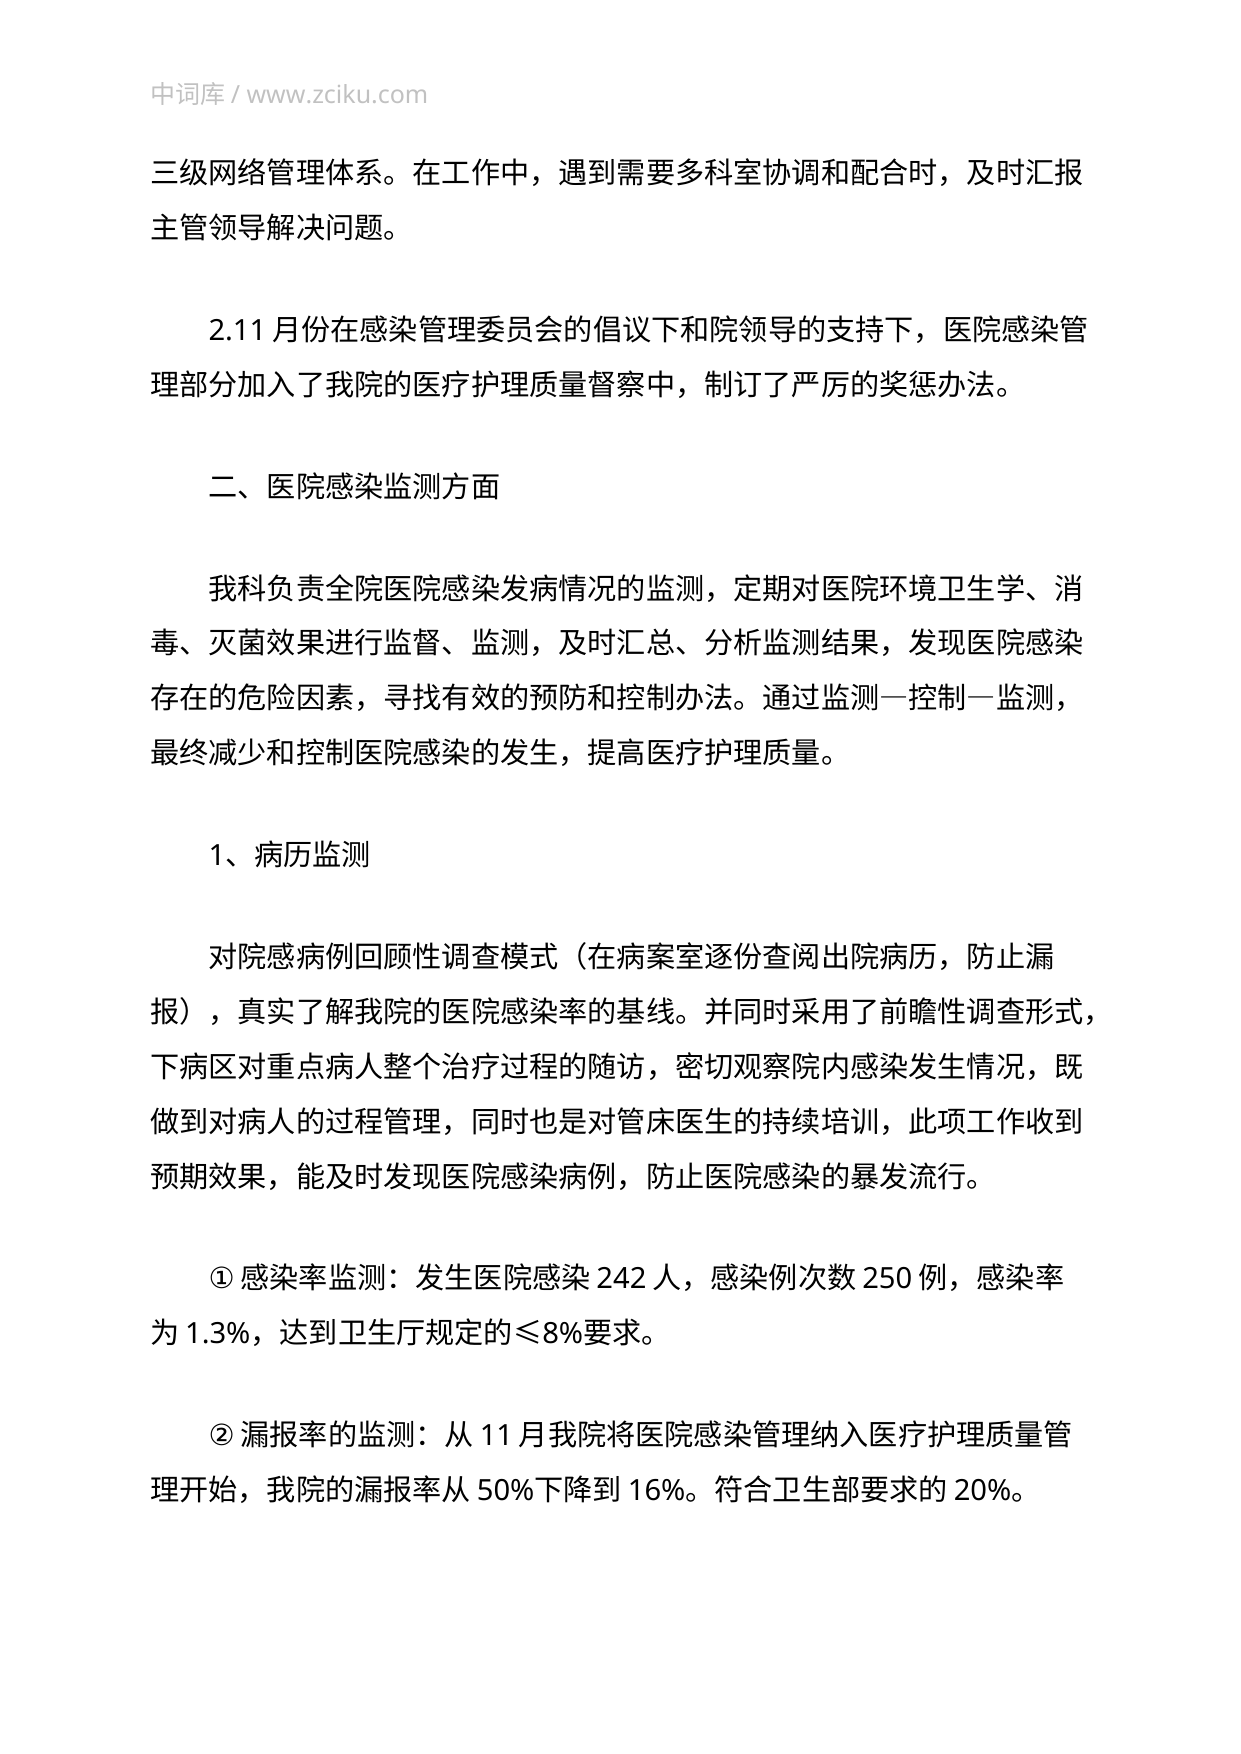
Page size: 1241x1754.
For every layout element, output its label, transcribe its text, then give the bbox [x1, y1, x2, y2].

text 1、病历监测 [150, 832, 1090, 874]
text 对院感病例回顾性调查模式（在病案室逐份查阅出院病历，防止漏报），真实了解我院的医院感染率的基线。并同时采用了前瞻性调查形式，下病区对重点病人整个治疗过程的随访，密切观察院内感染发生情况，既做到对病人的过程管理，同时也是对管床医生的持续培训，此项工作收到预期效果，能及时发现医院感染病例，防止医院感染的暴发流行。 [150, 934, 1090, 1196]
text 二、医院感染监测方面 [150, 463, 1090, 506]
text ①感染率监测：发生医院感染242人，感染例次数250例，感染率为1.3%，达到卫生厅规定的≤8%要求。 [150, 1255, 1090, 1352]
text ②漏报率的监测：从11月我院将医院感染管理纳入医疗护理质量管理开始，我院的漏报率从50%下降到16%。符合卫生部要求的20%。 [150, 1412, 1090, 1509]
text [150, 150, 1090, 247]
text 我科负责全院医院感染发病情况的监测，定期对医院环境卫生学、消毒、灭菌效果进行监督、监测，及时汇总、分析监测结果，发现医院感染存在的危险因素，寻找有效的预防和控制办法。通过监测—控制—监测，最终减少和控制医院感染的发生，提高医疗护理质量。 [150, 565, 1090, 772]
text 2.11月份在感染管理委员会的倡议下和院领导的支持下，医院感染管理部分加入了我院的医疗护理质量督察中，制订了严厉的奖惩办法。 [150, 307, 1090, 404]
